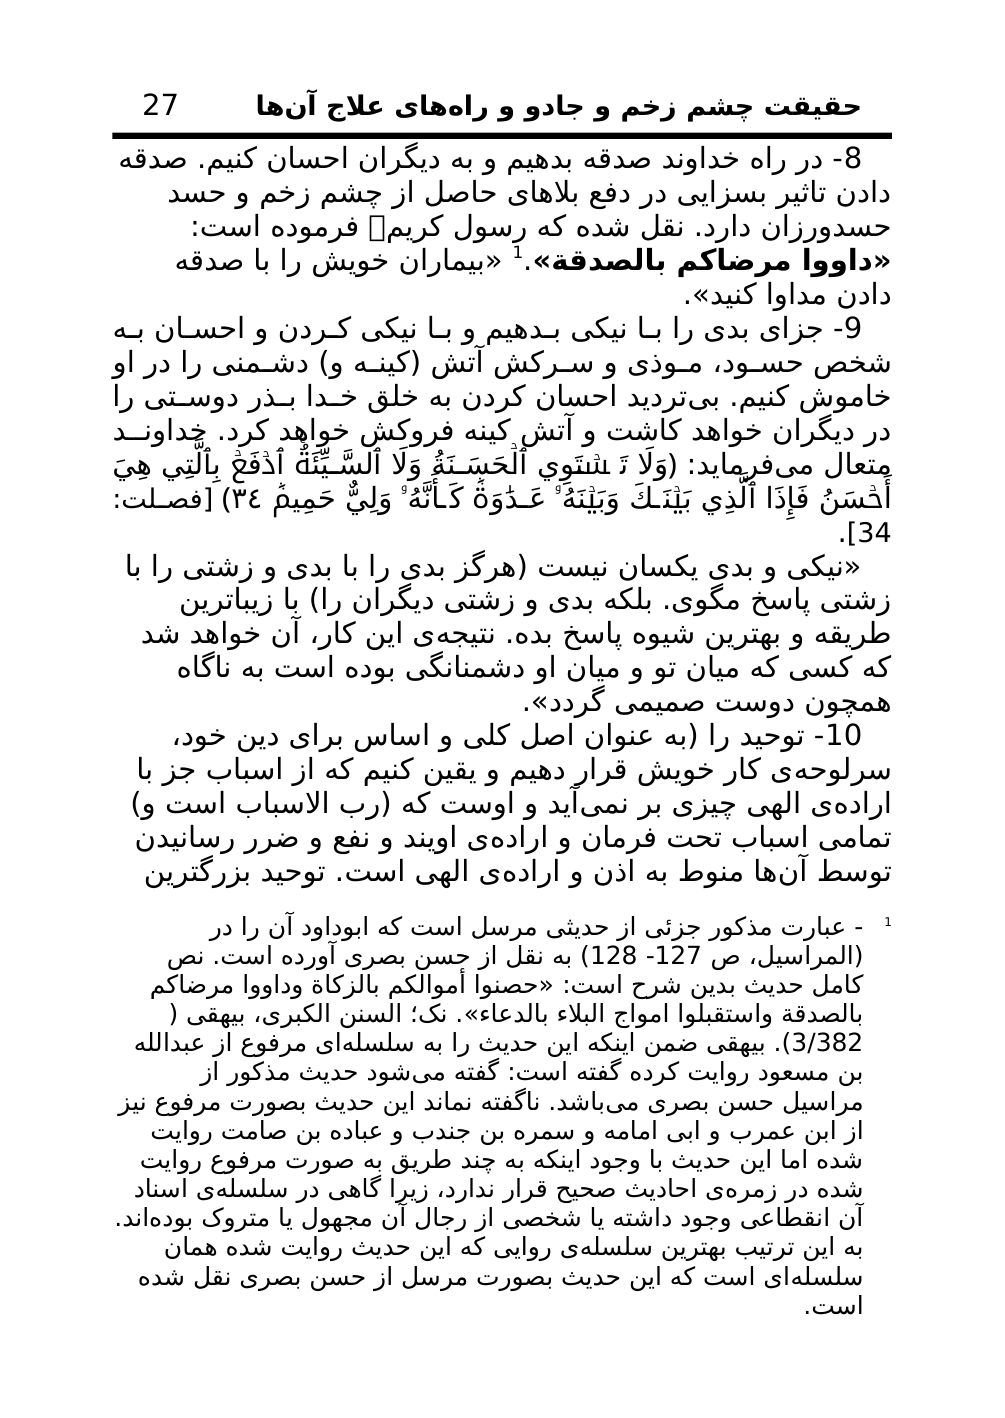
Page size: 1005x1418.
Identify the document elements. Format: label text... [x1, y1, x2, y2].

text 8- در راه خداوند صدقه بدهیم و به دیگران احسان کنیم. صدقه دادن تاثیر بسزایی در دفع بلاهای حاصل از چشم زخم و حسد حسدورزان دارد. نقل شده که رسول کریم فرموده است: «داووا مرضاكم بالصدقة». «بیماران خویش را با صدقه دادن مداوا کنید». [112, 141, 892, 311]
text 10- توحید را (به عنوان اصل کلی و اساس برای دین خود، سرلوحه‌ی کار خویش قرار دهیم و یقین کنیم که از اسباب جز با اراده‌ی الهی چیزی بر نمی‌آید و اوست که (رب الاسباب است و) تمامی اسباب تحت فرمان و اراده‌ی اویند و نفع و ضرر رسانیدن توسط آن‌ها منوط به اذن و اراده‌ی الهی است. توحید بزرگترین پناهگاه امن الهی است که (به بندگان عرضه شده و) هر کس در آن پناه گیرد همواره در امن و امان خواهد بود. [112, 719, 892, 888]
text «نیکی و بدی یکسان نیست (هرگز بدی را با بدی و زشتی را با زشتی پاسخ مگوی. بلکه بدی و زشتی دیگران را) با زیباترین طریقه و بهترین شیوه پاسخ بده. نتیجه‌ی این کار، آن خواهد شد که کسی که میان تو و میان او دشمنانگی بوده است به ناگاه همچون دوست صمیمی گردد». [112, 549, 892, 719]
text 9- جزای بدی را با نیکی بدهیم و با نیکی کردن و احسان به شخص حسود، موذی و سرکش آتش (کینه و) دشمنی را در او خاموش کنیم. بی‌تردید احسان کردن به خلق خدا بذر دوستی را در دیگران خواهد کاشت و آتش کینه فروکش خواهد کرد. خداوند متعال می‌فرماید: ﴿وَلَا تَسۡتَوِي ٱلۡحَسَنَةُ وَلَا ٱلسَّيِّئَةُۚ ٱدۡفَعۡ بِٱلَّتِي هِيَ أَحۡسَنُ فَإِذَا ٱلَّذِي بَيۡنَكَ وَبَيۡنَهُۥ عَدَٰوَةٞ كَأَنَّهُۥ وَلِيٌّ حَمِيمٞ ٣٤﴾ [فصلت: 34]. [112, 311, 892, 549]
